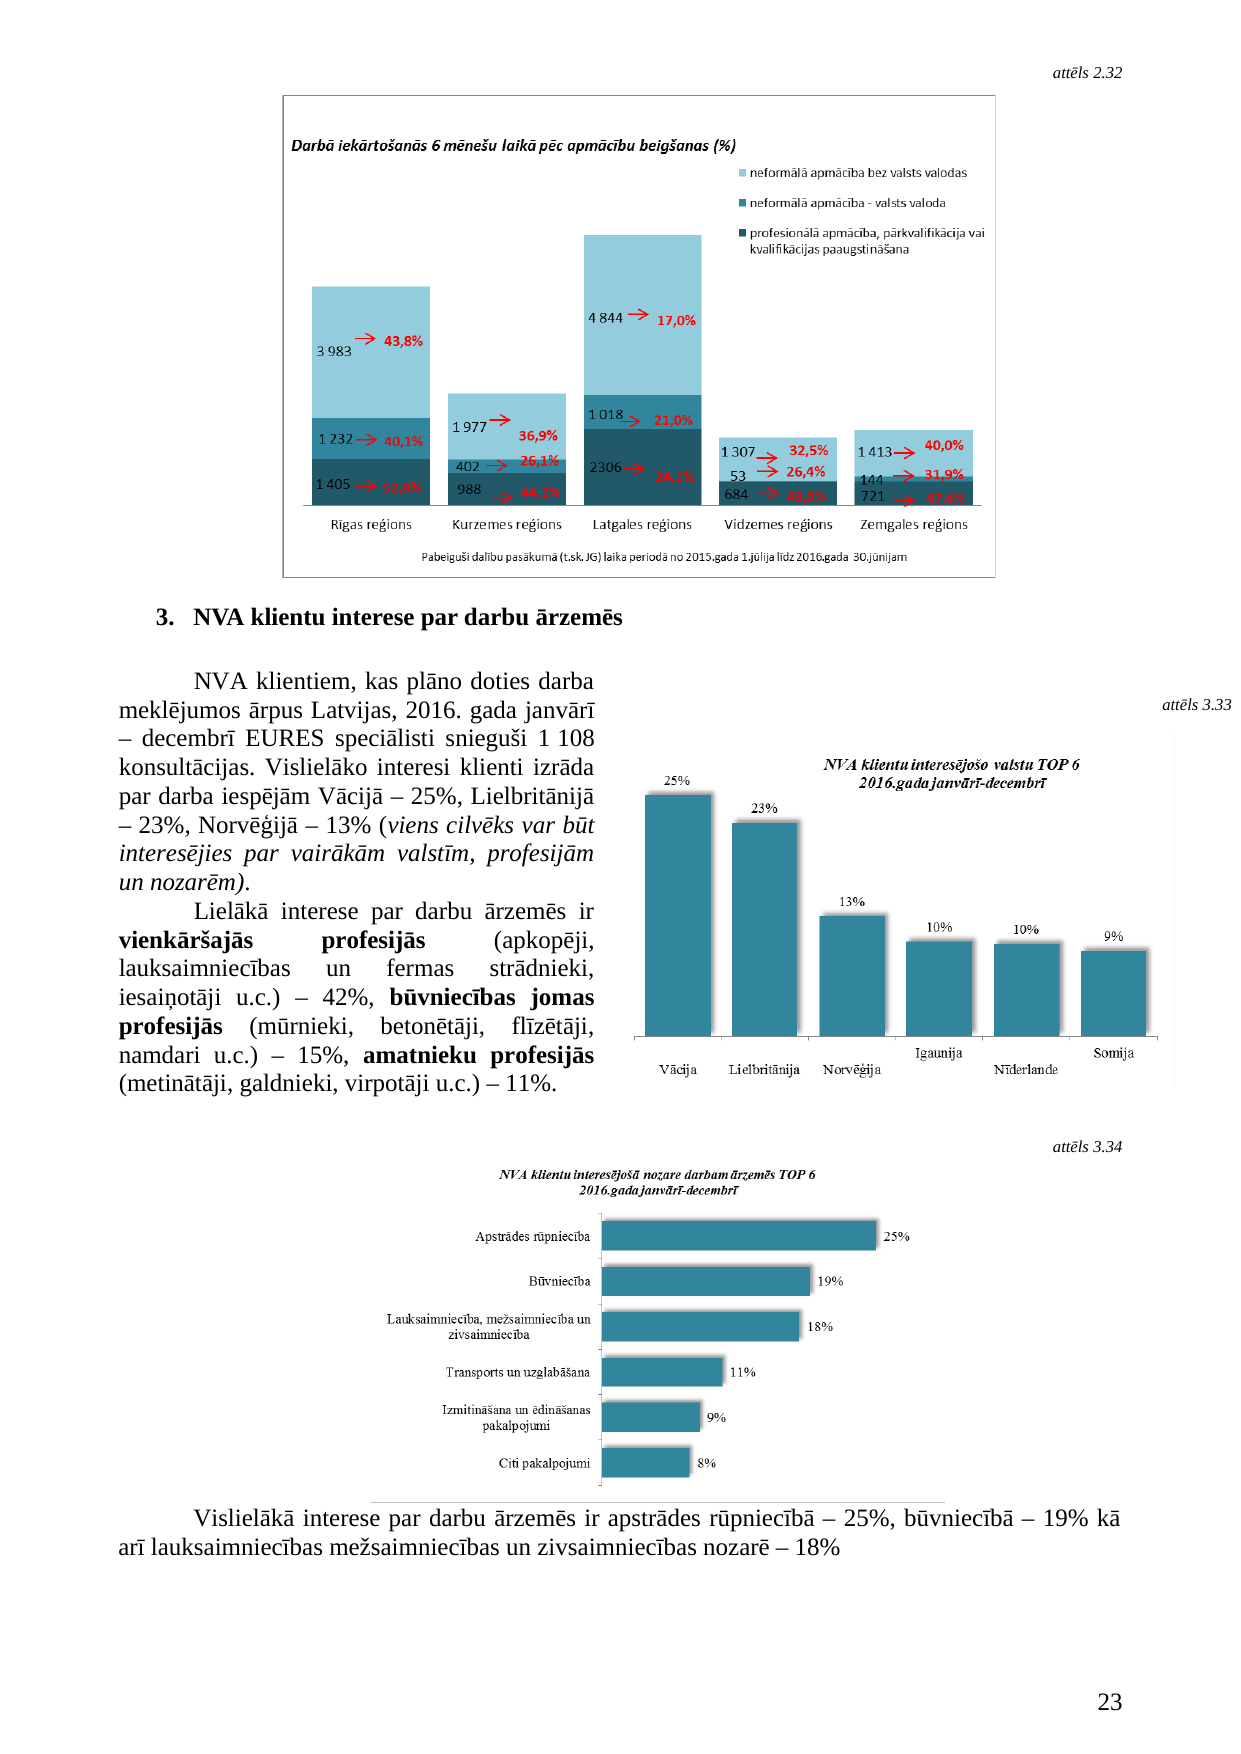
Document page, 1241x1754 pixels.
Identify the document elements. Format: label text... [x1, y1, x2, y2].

subtitle NVA klientu interese par darbu ārzemēs [156, 602, 1122, 631]
text Vislielākā interese par darbu ārzemēs ir apstrādes rūpniecībā – 25%, būvniecībā – 19% kā arī lauksaimniecības mežsaimniecības un zivsaimniecības nozarē – 18% [118, 1503, 1122, 1561]
picture [616, 734, 1175, 1087]
table_header NVA klientiem, kas plāno doties darba meklējumos ārpus Latvijas, 2016. gada janvārī – decembrī EURES speciālisti snieguši 1 108 konsultācijas. Vislielāko interesi klienti izrāda par darba iespējām Vācijā – 25%, Lielbritānijā – 23%, Norvēģijā – 13% (viens cilvēks var būt interesējies par vairākām valstīm, profesijām un nozarēm). Lielākā interese par darbu ārzemēs ir vienkāršajās profesijās (apkopēji, lauksaimniecības un fermas strādnieki, iesaiņotāji u.c.) – 42%, būvniecības jomas profesijās (mūrnieki, betonētāji, flīzētāji, namdari u.c.) – 15%, amatnieku profesijās (metinātāji, galdnieki, virpotāji u.c.) – 11%. [107, 637, 606, 1097]
picture [282, 95, 996, 578]
picture [370, 1156, 945, 1503]
